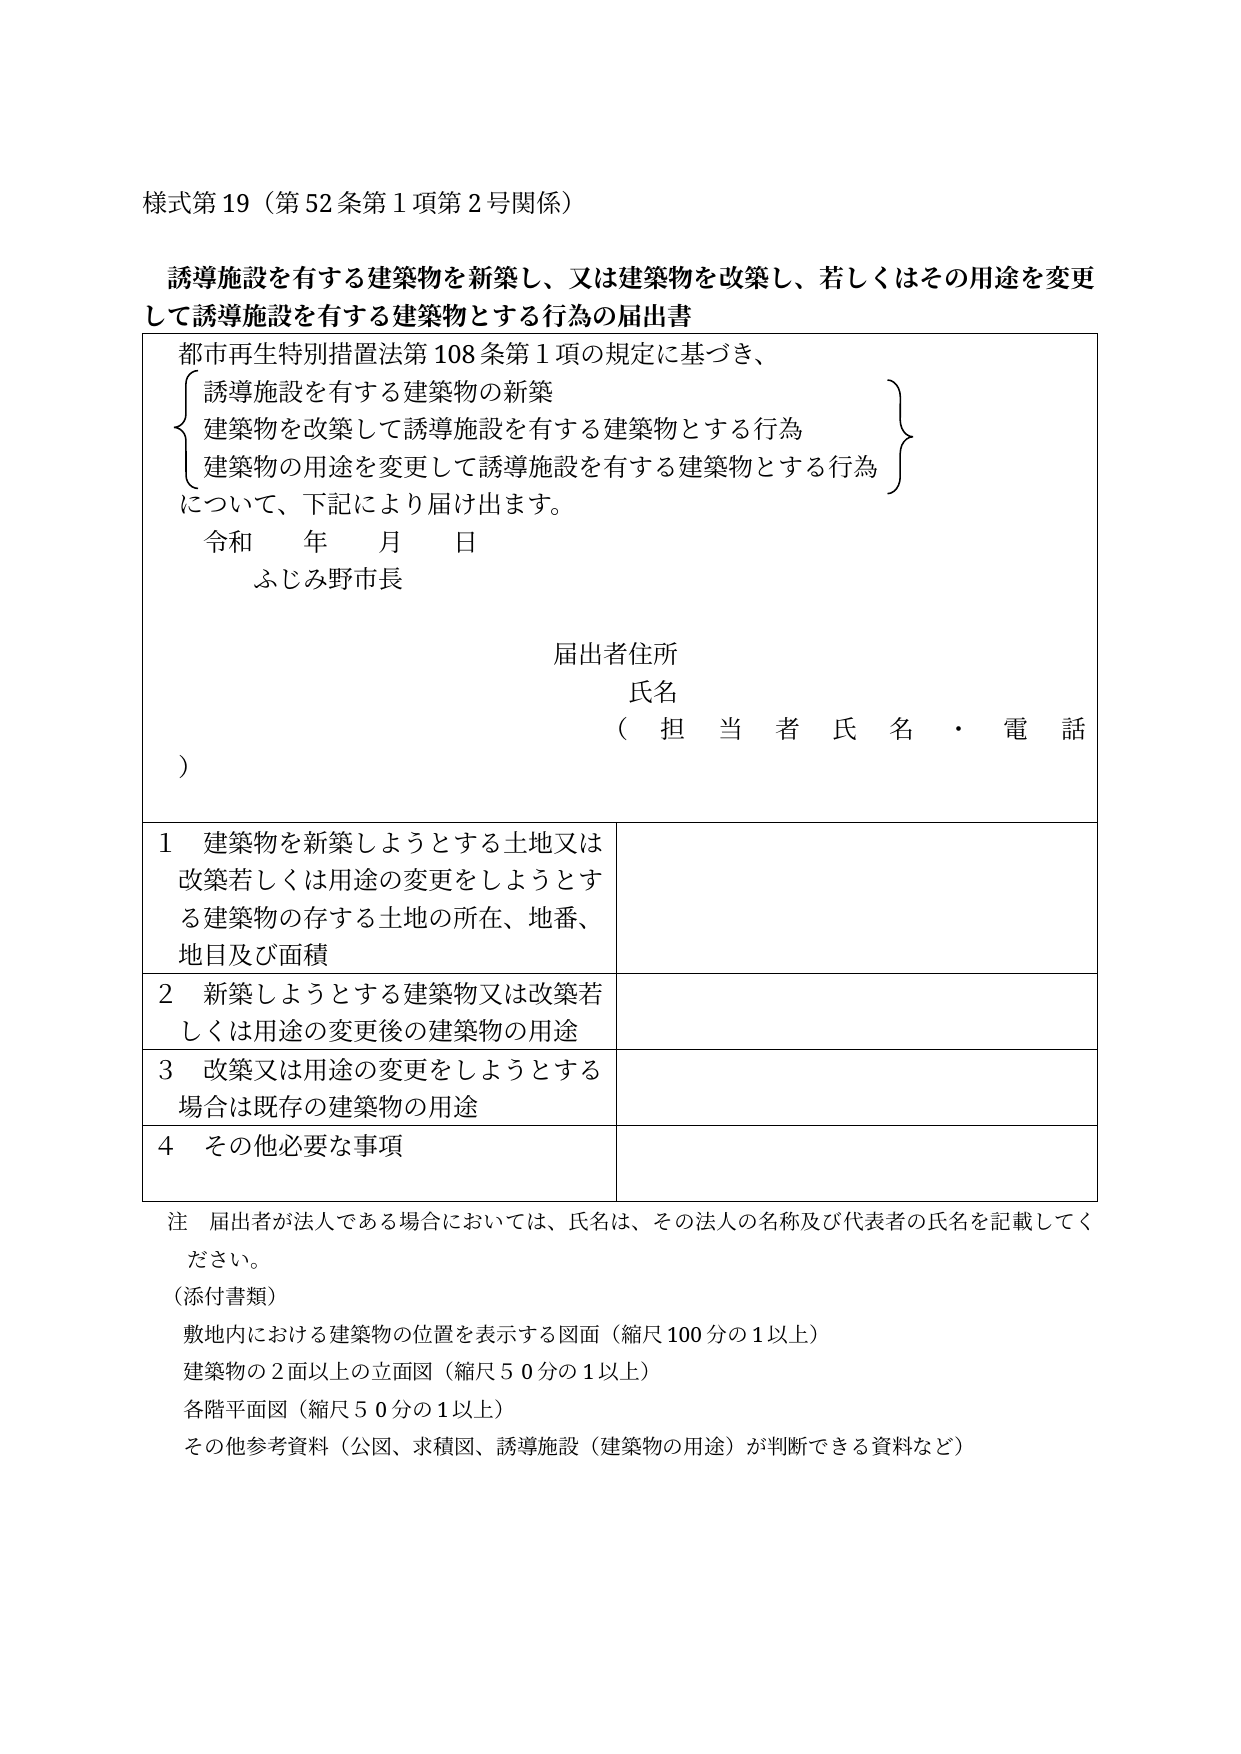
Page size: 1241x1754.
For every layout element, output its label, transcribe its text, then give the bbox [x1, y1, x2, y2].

table_cell [617, 974, 1097, 1049]
text 各階平面図（縮尺５0分の1以上） [142, 1389, 1098, 1427]
text その他参考資料（公図、求積図、誘導施設（建築物の用途）が判断できる資料など） [142, 1427, 1098, 1464]
table_cell ４ その他必要な事項 [143, 1126, 616, 1201]
table_cell [617, 1050, 1097, 1125]
text 敷地内における建築物の位置を表示する図面（縮尺100分の1以上） [142, 1314, 1098, 1352]
table_cell [617, 1126, 1097, 1201]
table_header 都市再生特別措置法第108条第１項の規定に基づき、 誘導施設を有する建築物の新築 建築物を改築して誘導施設を有する建築物とする行為 建築物の用途を変更して誘導施設を有する建築物とする行為 について、下記により届け出ます。 令和 年 月 日 ふじみ野市長 届出者住所 氏名 （担当者氏名・電話 ） [143, 334, 1097, 822]
text 誘導施設を有する建築物を新築し、又は建築物を改築し、若しくはその用途を変更して誘導施設を有する建築物とする行為の届出書 [142, 258, 1098, 333]
text （添付書類） [142, 1277, 1098, 1314]
table_cell １ 建築物を新築しようとする土地又は改築若しくは用途の変更をしようとする建築物の存する土地の所在、地番、地目及び面積 [143, 823, 616, 973]
table_cell ３ 改築又は用途の変更をしようとする場合は既存の建築物の用途 [143, 1050, 616, 1125]
text 様式第19（第52条第１項第2号関係） [142, 183, 1098, 221]
table_cell [617, 823, 1097, 973]
text 建築物の２面以上の立面図（縮尺５0分の1以上） [142, 1352, 1098, 1389]
text 注 届出者が法人である場合においては、氏名は、その法人の名称及び代表者の氏名を記載してください。 [167, 1202, 1098, 1277]
table_cell ２ 新築しようとする建築物又は改築若しくは用途の変更後の建築物の用途 [143, 974, 616, 1049]
